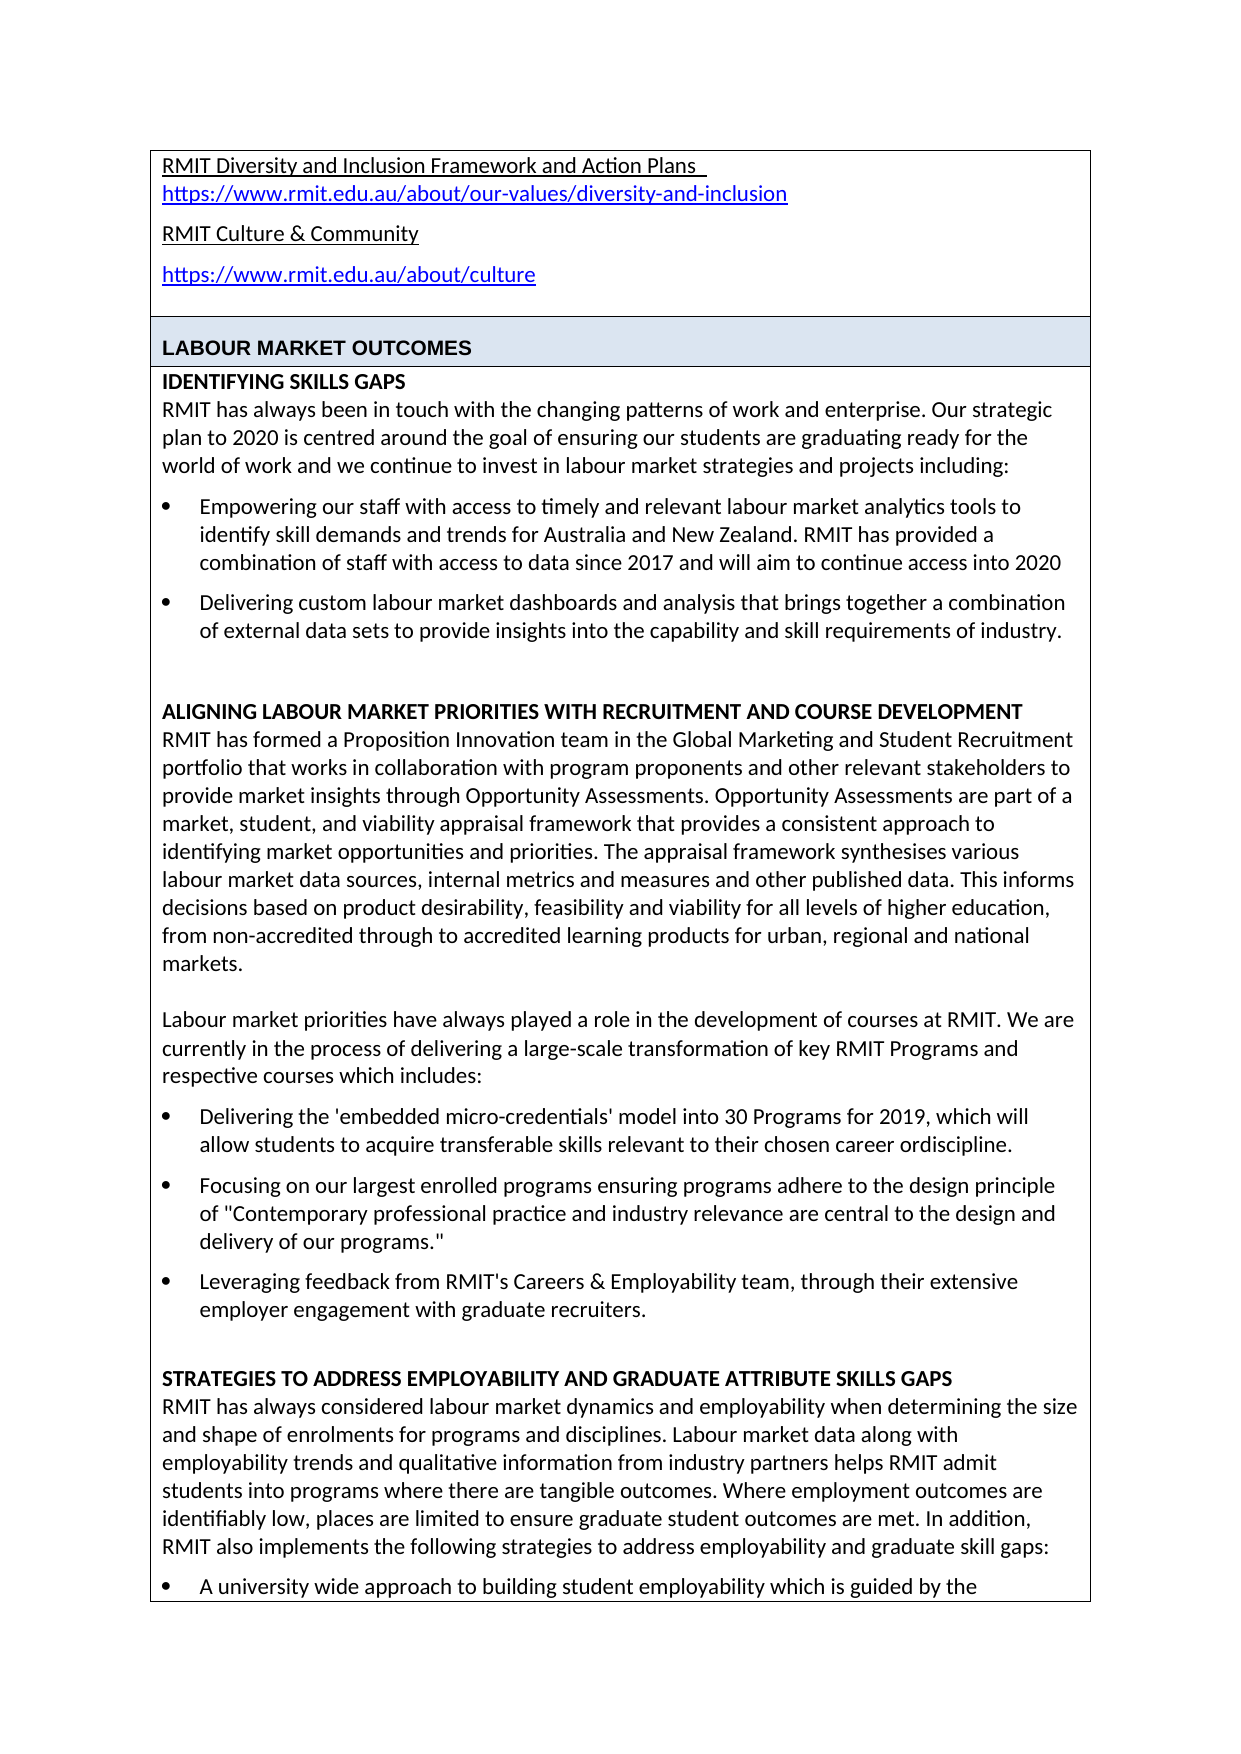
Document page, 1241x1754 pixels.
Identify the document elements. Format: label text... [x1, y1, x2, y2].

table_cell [151, 151, 1090, 316]
table_cell LABOUR MARKET OUTCOMES [151, 317, 1090, 366]
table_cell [151, 367, 1090, 1601]
